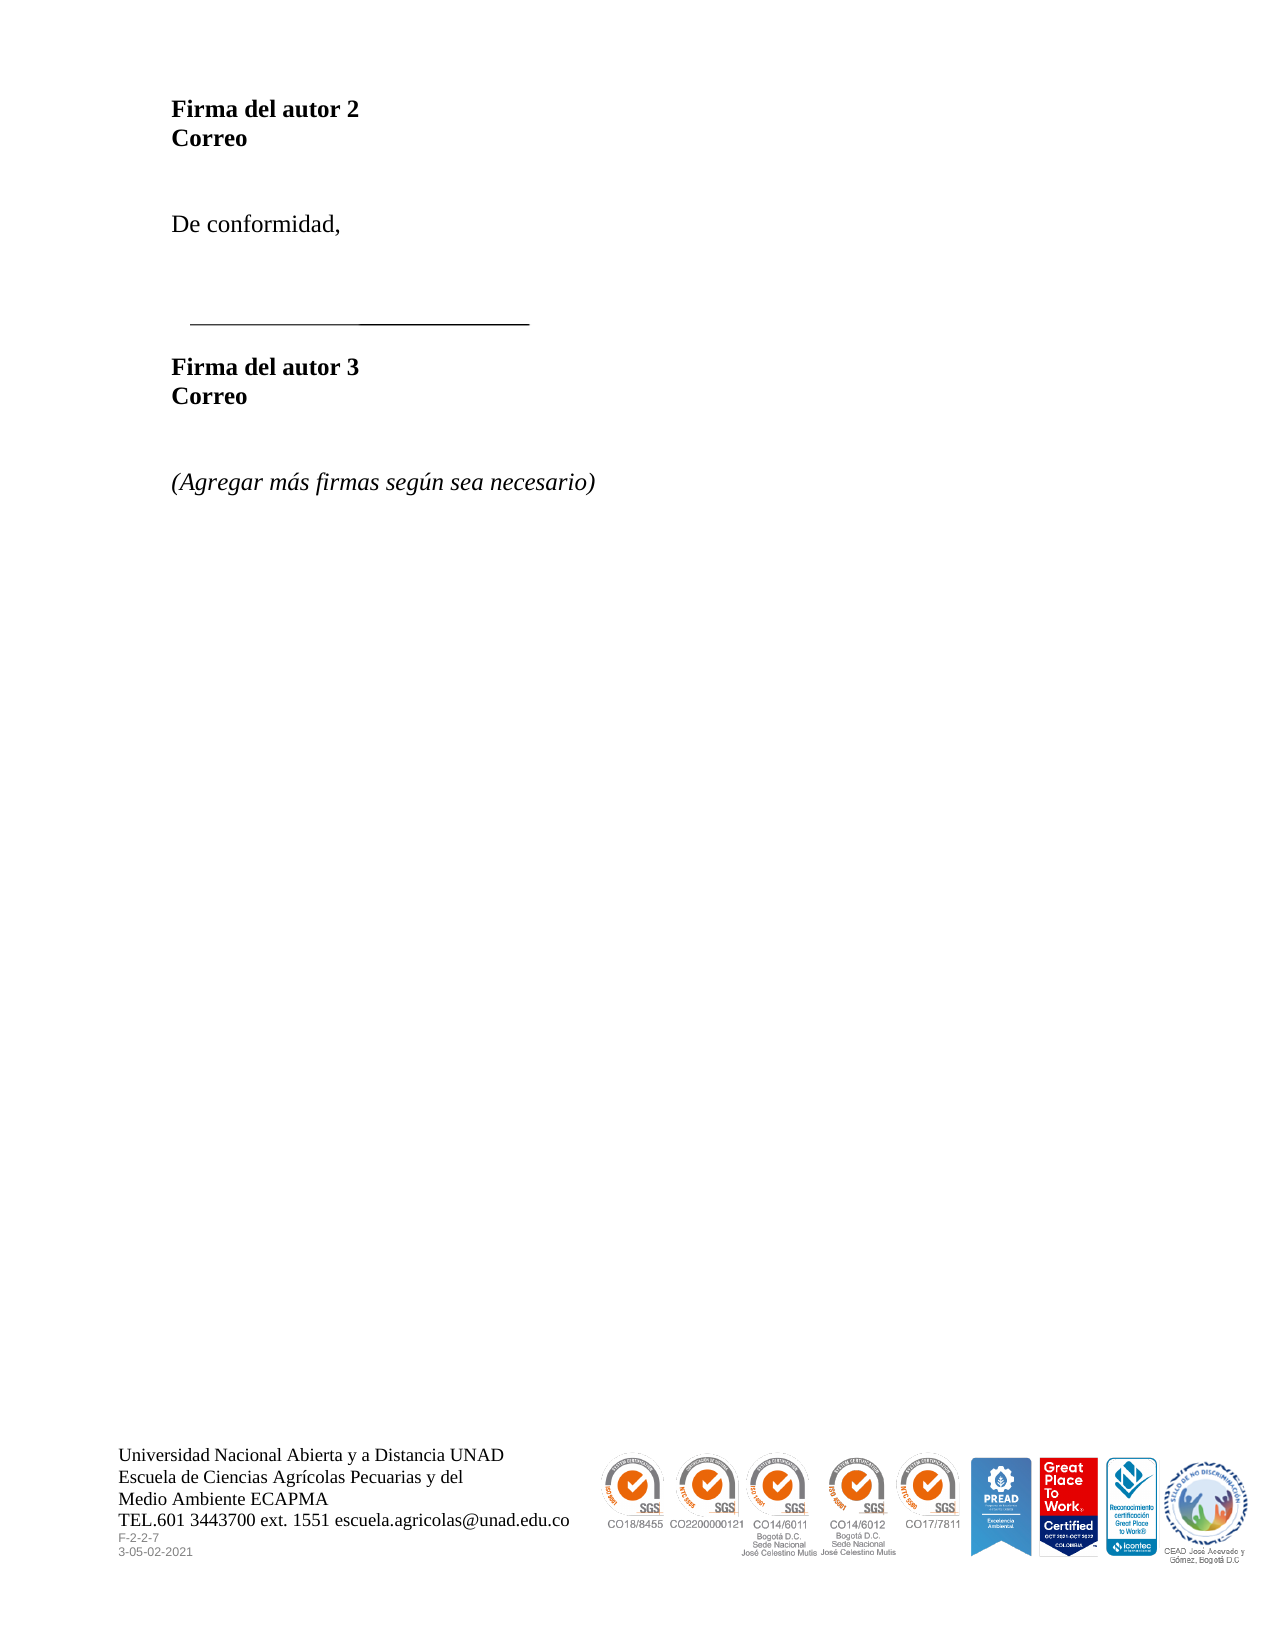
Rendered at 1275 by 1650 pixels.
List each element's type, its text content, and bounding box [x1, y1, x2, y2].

picture [1159, 1458, 1249, 1569]
text (Agregar más firmas según sea necesario) [171, 467, 1122, 496]
text Firma del autor 2 [171, 94, 1122, 123]
text Firma del autor 3 [171, 352, 1122, 381]
text De conformidad, [171, 209, 1122, 238]
text Correo [171, 381, 1122, 410]
picture [601, 1440, 1157, 1567]
text Correo [171, 123, 1122, 152]
